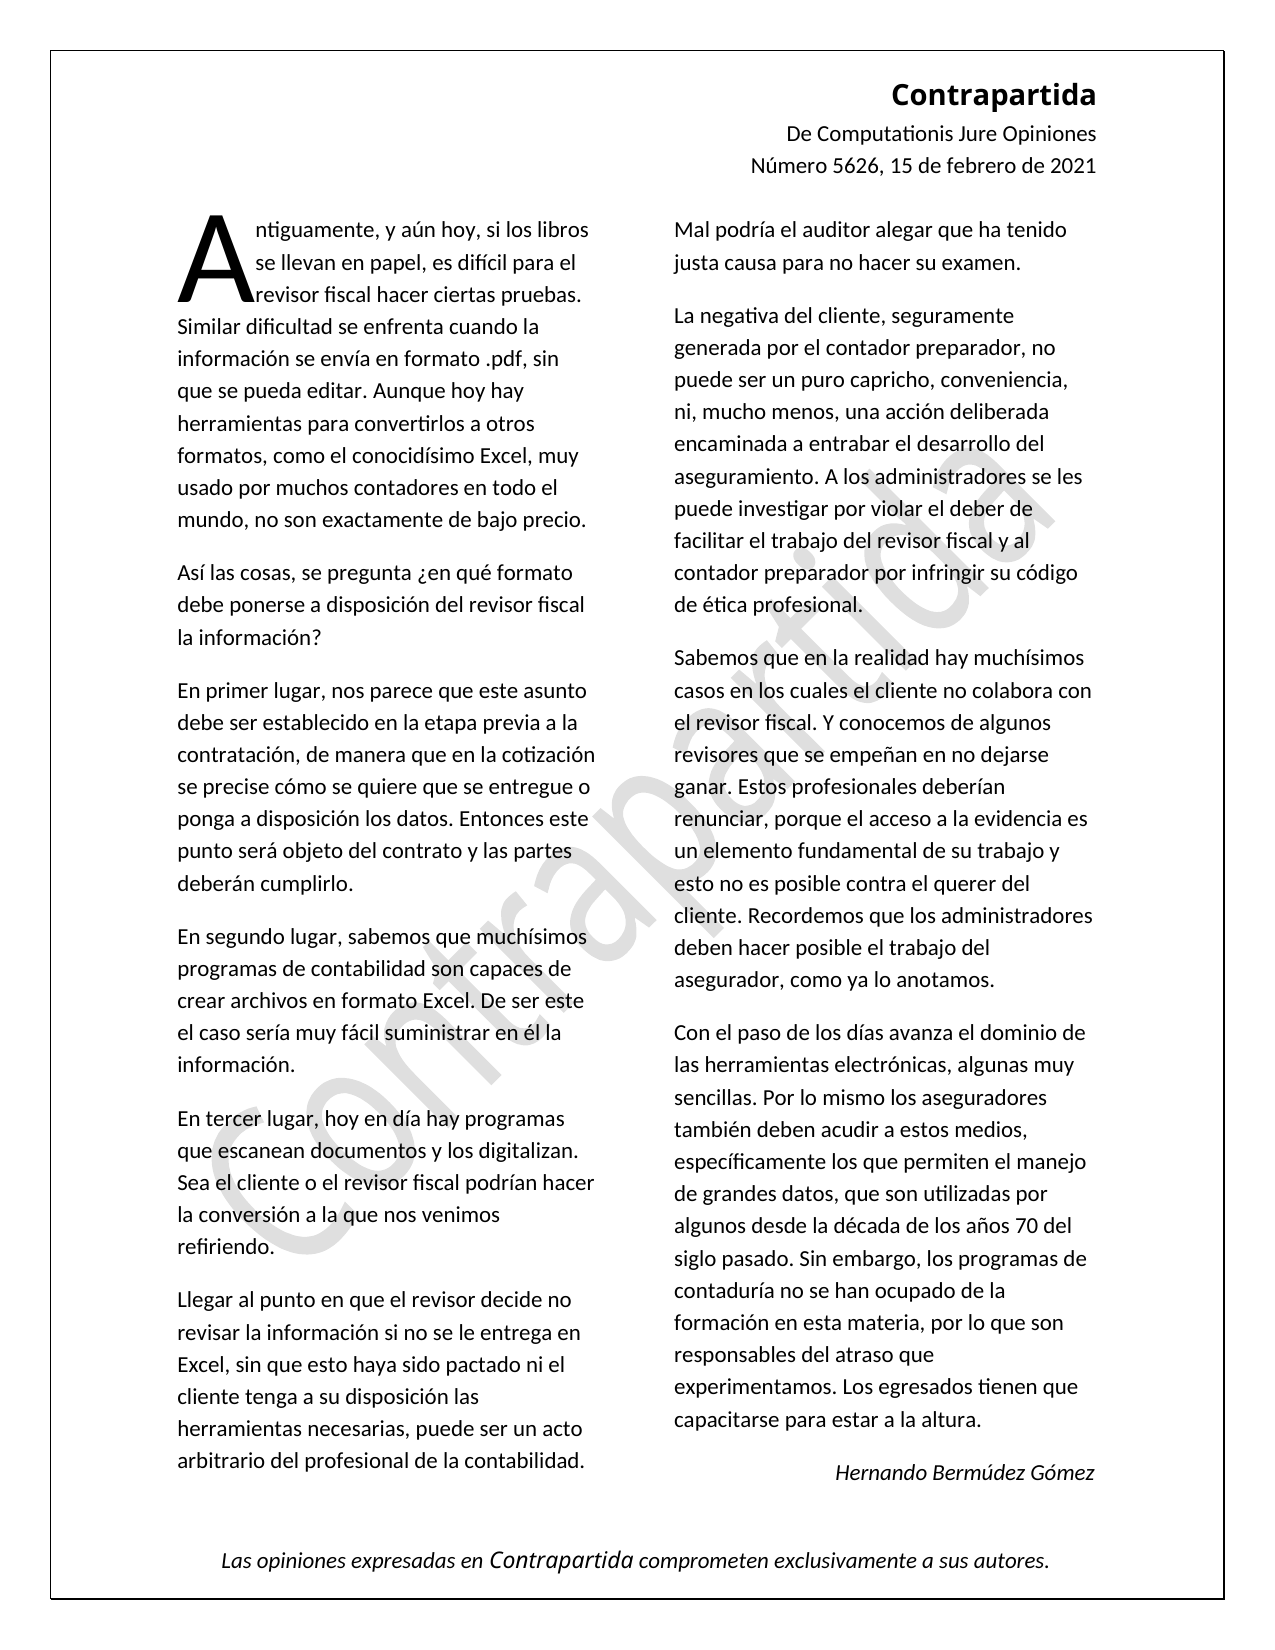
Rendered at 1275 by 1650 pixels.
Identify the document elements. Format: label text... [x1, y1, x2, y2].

text En primer lugar, nos parece que este asunto debe ser establecido en la etapa previa a la contratación, de manera que en la cotización se precise cómo se quiere que se entregue o ponga a disposición los datos. Entonces este punto será objeto del contrato y las partes deberán cumplirlo. [177, 676, 600, 897]
text Llegar al punto en que el revisor decide no revisar la información si no se le entrega en Excel, sin que esto haya sido pactado ni el cliente tenga a su disposición las herramientas necesarias, puede ser un acto arbitrario del profesional de la contabilidad. Mal podría el auditor alegar que ha tenido justa causa para no hacer su examen. [674, 216, 1097, 276]
text Llegar al punto en que el revisor decide no revisar la información si no se le entrega en Excel, sin que esto haya sido pactado ni el cliente tenga a su disposición las herramientas necesarias, puede ser un acto arbitrario del profesional de la contabilidad. Mal podría el auditor alegar que ha tenido justa causa para no hacer su examen. [177, 1285, 600, 1474]
text Así las cosas, se pregunta ¿en qué formato debe ponerse a disposición del revisor fiscal la información? [177, 558, 600, 651]
text En tercer lugar, hoy en día hay programas que escanean documentos y los digitalizan. Sea el cliente o el revisor fiscal podrían hacer la conversión a la que nos venimos refiriendo. [177, 1104, 600, 1260]
text Con el paso de los días avanza el dominio de las herramientas electrónicas, algunas muy sencillas. Por lo mismo los aseguradores también deben acudir a estos medios, específicamente los que permiten el manejo de grandes datos, que son utilizadas por algunos desde la década de los años 70 del siglo pasado. Sin embargo, los programas de contaduría no se han ocupado de la formación en esta materia, por lo que son responsables del atraso que experimentamos. Los egresados tienen que capacitarse para estar a la altura. [674, 1018, 1097, 1433]
text Sabemos que en la realidad hay muchísimos casos en los cuales el cliente no colabora con el revisor fiscal. Y conocemos de algunos revisores que se empeñan en no dejarse ganar. Estos profesionales deberían renunciar, porque el acceso a la evidencia es un elemento fundamental de su trabajo y esto no es posible contra el querer del cliente. Recordemos que los administradores deben hacer posible el trabajo del asegurador, como ya lo anotamos. [674, 643, 1097, 993]
text ntiguamente, y aún hoy, si los libros se llevan en papel, es difícil para el revisor fiscal hacer ciertas pruebas. Similar dificultad se enfrenta cuando la información se envía en formato .pdf, sin que se pueda editar. Aunque hoy hay herramientas para convertirlos a otros formatos, como el conocidísimo Excel, muy usado por muchos contadores en todo el mundo, no son exactamente de bajo precio. [177, 216, 600, 533]
text En segundo lugar, sabemos que muchísimos programas de contabilidad son capaces de crear archivos en formato Excel. De ser este el caso sería muy fácil suministrar en él la información. [177, 922, 600, 1079]
text Hernando Bermúdez Gómez [674, 1458, 1097, 1486]
text La negativa del cliente, seguramente generada por el contador preparador, no puede ser un puro capricho, conveniencia, ni, mucho menos, una acción deliberada encaminada a entrabar el desarrollo del aseguramiento. A los administradores se les puede investigar por violar el deber de facilitar el trabajo del revisor fiscal y al contador preparador por infringir su código de ética profesional. [674, 301, 1097, 618]
